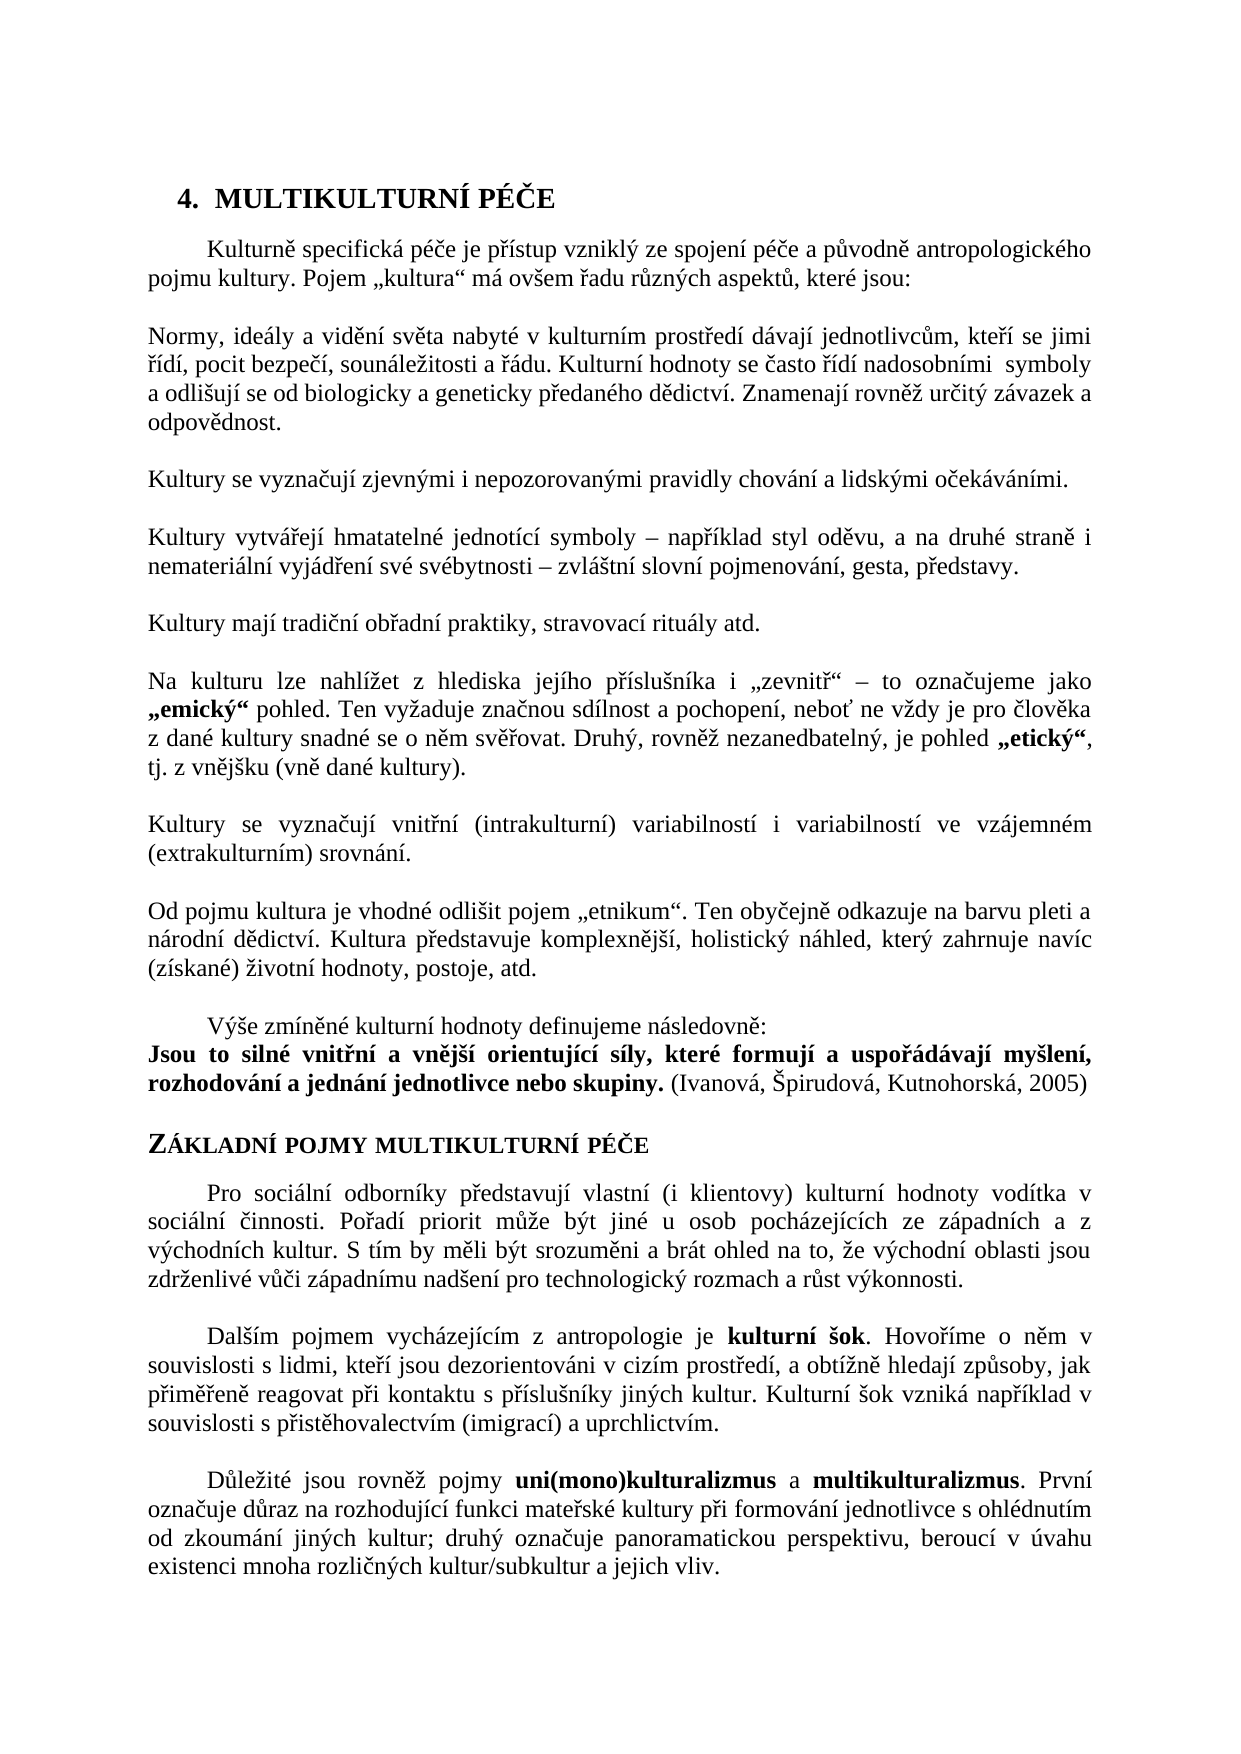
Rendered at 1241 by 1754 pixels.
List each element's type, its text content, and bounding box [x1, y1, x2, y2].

list Multikulturní péče [177, 181, 1093, 214]
text Kultury vytvářejí hmatatelné jednotící symboly – například styl oděvu, a na druhé straně i nemateriální vyjádření své svébytnosti – zvláštní slovní pojmenování, gesta, představy. [148, 522, 1093, 579]
text Pro sociální odborníky představují vlastní (i klientovy) kulturní hodnoty vodítka v sociální činnosti. Pořadí priorit může být jiné u osob pocházejících ze západních a z východních kultur. S tím by měli být srozuměni a brát ohled na to, že východní oblasti jsou zdrženlivé vůči západnímu nadšení pro technologický rozmach a růst výkonnosti. [148, 1178, 1093, 1293]
text Důležité jsou rovněž pojmy uni(mono)kulturalizmus a multikulturalizmus. První označuje důraz na rozhodující funkci mateřské kultury při formování jednotlivce s ohlédnutím od zkoumání jiných kultur; druhý označuje panoramatickou perspektivu, beroucí v úvahu existenci mnoha rozličných kultur/subkultur a jejich vliv. [148, 1465, 1093, 1580]
text Jsou to silné vnitřní a vnější orientující síly, které formují a uspořádávají myšlení, rozhodování a jednání jednotlivce nebo skupiny. (Ivanová, Špirudová, Kutnohorská, 2005) [148, 1039, 1093, 1097]
text Kultury se vyznačují zjevnými i nepozorovanými pravidly chování a lidskými očekáváními. [148, 464, 1093, 493]
text Na kulturu lze nahlížet z hlediska jejího příslušníka i „zevnitř“ – to označujeme jako „emický“ pohled. Ten vyžaduje značnou sdílnost a pochopení, neboť ne vždy je pro člověka z dané kultury snadné se o něm svěřovat. Druhý, rovněž nezanedbatelný, je pohled „etický“, tj. z vnějšku (vně dané kultury). [148, 666, 1093, 781]
text Kulturně specifická péče je přístup vzniklý ze spojení péče a původně antropologického pojmu kultury. Pojem „kultura“ má ovšem řadu různých aspektů, které jsou: [148, 234, 1093, 292]
text Od pojmu kultura je vhodné odlišit pojem „etnikum“. Ten obyčejně odkazuje na barvu pleti a národní dědictví. Kultura představuje komplexnější, holistický náhled, který zahrnuje navíc (získané) životní hodnoty, postoje, atd. [148, 896, 1093, 982]
text Normy, ideály a vidění světa nabyté v kulturním prostředí dávají jednotlivcům, kteří se jimi řídí, pocit bezpečí, sounáležitosti a řádu. Kulturní hodnoty se často řídí nadosobními symboly a odlišují se od biologicky a geneticky předaného dědictví. Znamenají rovněž určitý závazek a odpovědnost. [148, 321, 1093, 436]
text Kultury se vyznačují vnitřní (intrakulturní) variabilností i variabilností ve vzájemném (extrakulturním) srovnání. [148, 809, 1093, 867]
text Výše zmíněné kulturní hodnoty definujeme následovně: [148, 1011, 1093, 1039]
text Kultury mají tradiční obřadní praktiky, stravovací rituály atd. [148, 608, 1093, 637]
list Základní pojmy multikulturní péče [148, 1126, 1093, 1160]
text Dalším pojmem vycházejícím z antropologie je kulturní šok. Hovoříme o něm v souvislosti s lidmi, kteří jsou dezorientováni v cizím prostředí, a obtížně hledají způsoby, jak přiměřeně reagovat při kontaktu s příslušníky jiných kultur. Kulturní šok vzniká například v souvislosti s přistěhovalectvím (imigrací) a uprchlictvím. [148, 1321, 1093, 1436]
